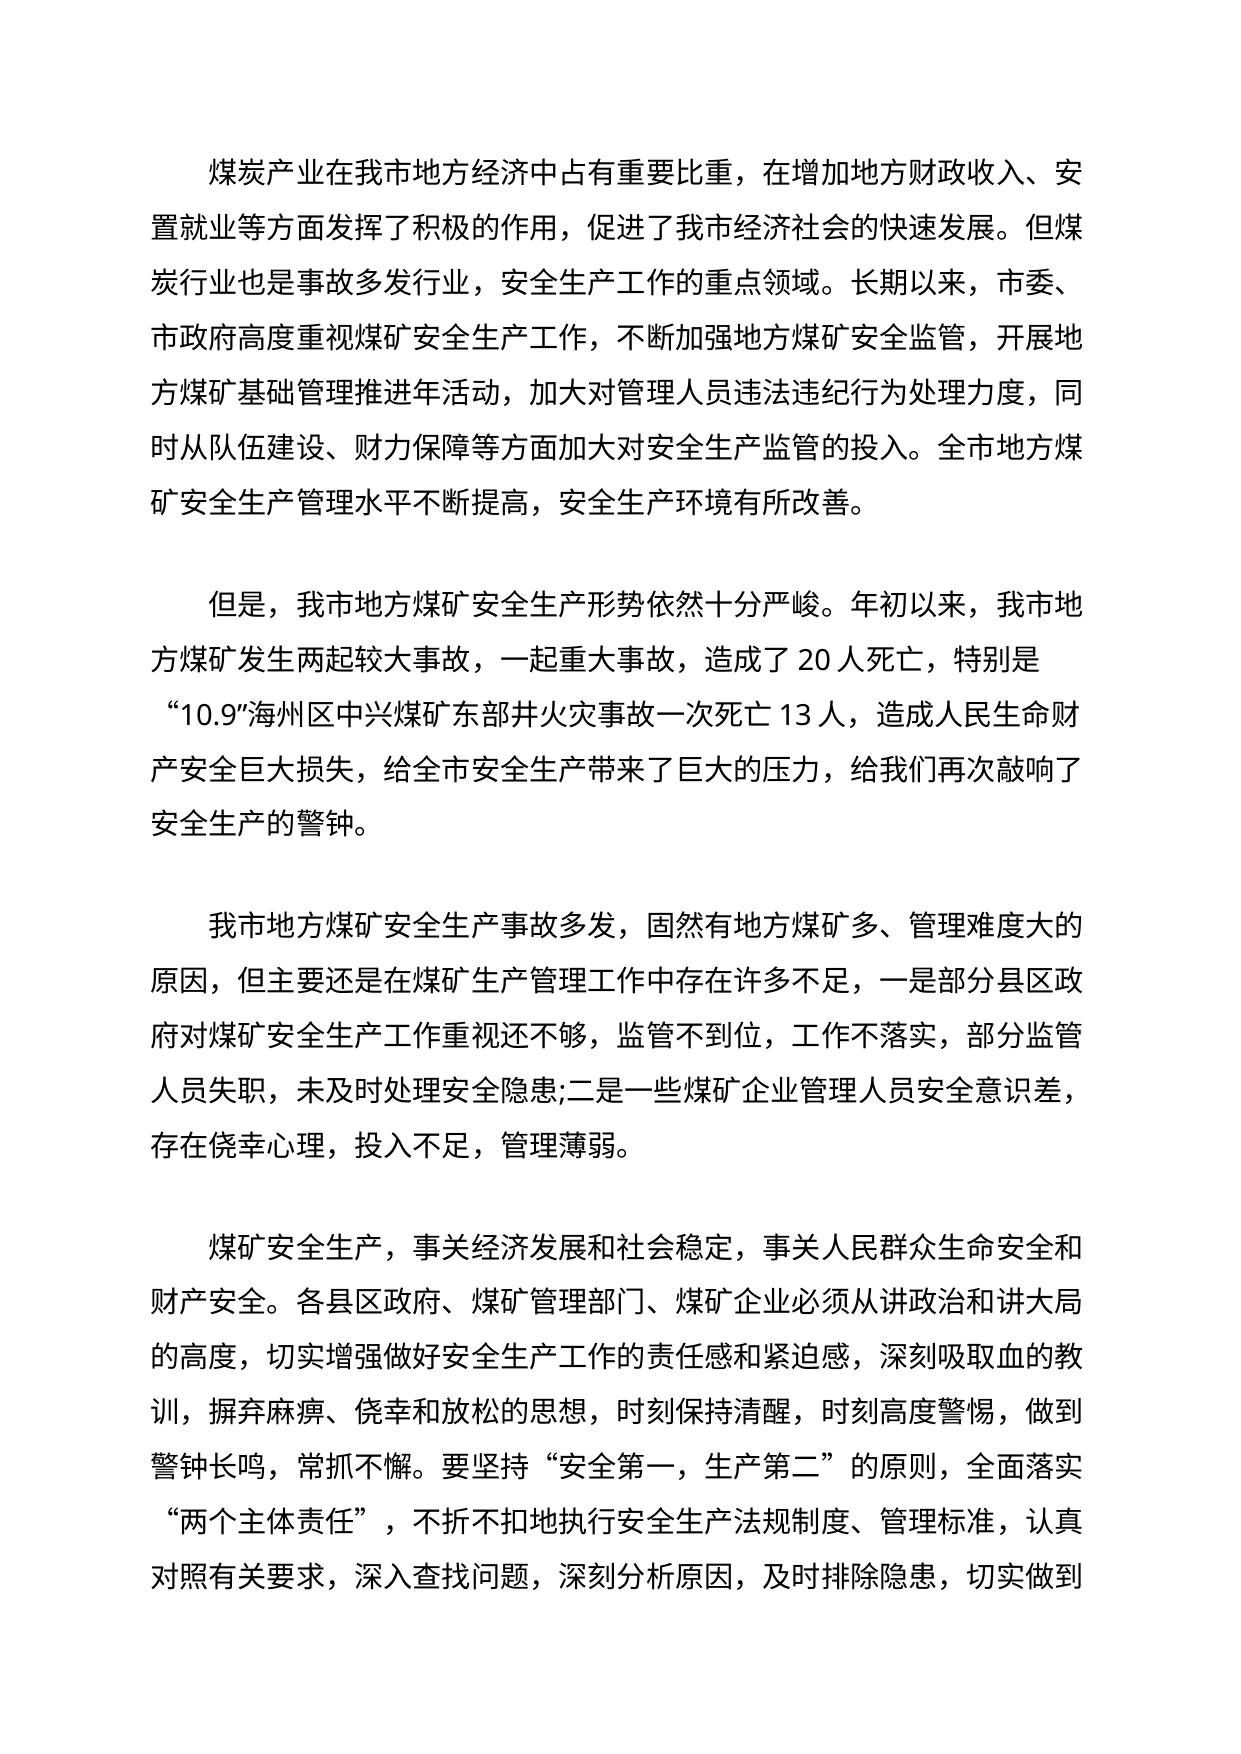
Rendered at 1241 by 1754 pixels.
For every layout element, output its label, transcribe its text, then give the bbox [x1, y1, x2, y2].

text 煤炭产业在我市地方经济中占有重要比重，在增加地方财政收入、安置就业等方面发挥了积极的作用，促进了我市经济社会的快速发展。但煤炭行业也是事故多发行业，安全生产工作的重点领域。长期以来，市委、市政府高度重视煤矿安全生产工作，不断加强地方煤矿安全监管，开展地方煤矿基础管理推进年活动，加大对管理人员违法违纪行为处理力度，同时从队伍建设、财力保障等方面加大对安全生产监管的投入。全市地方煤矿安全生产管理水平不断提高，安全生产环境有所改善。 [150, 150, 1090, 522]
text 但是，我市地方煤矿安全生产形势依然十分严峻。年初以来，我市地方煤矿发生两起较大事故，一起重大事故，造成了20人死亡，特别是“10.9”海州区中兴煤矿东部井火灾事故一次死亡13人，造成人民生命财产安全巨大损失，给全市安全生产带来了巨大的压力，给我们再次敲响了安全生产的警钟。 [150, 581, 1090, 843]
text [150, 1224, 1090, 1596]
text 我市地方煤矿安全生产事故多发，固然有地方煤矿多、管理难度大的原因，但主要还是在煤矿生产管理工作中存在许多不足，一是部分县区政府对煤矿安全生产工作重视还不够，监管不到位，工作不落实，部分监管人员失职，未及时处理安全隐患;二是一些煤矿企业管理人员安全意识差，存在侥幸心理，投入不足，管理薄弱。 [150, 903, 1090, 1165]
